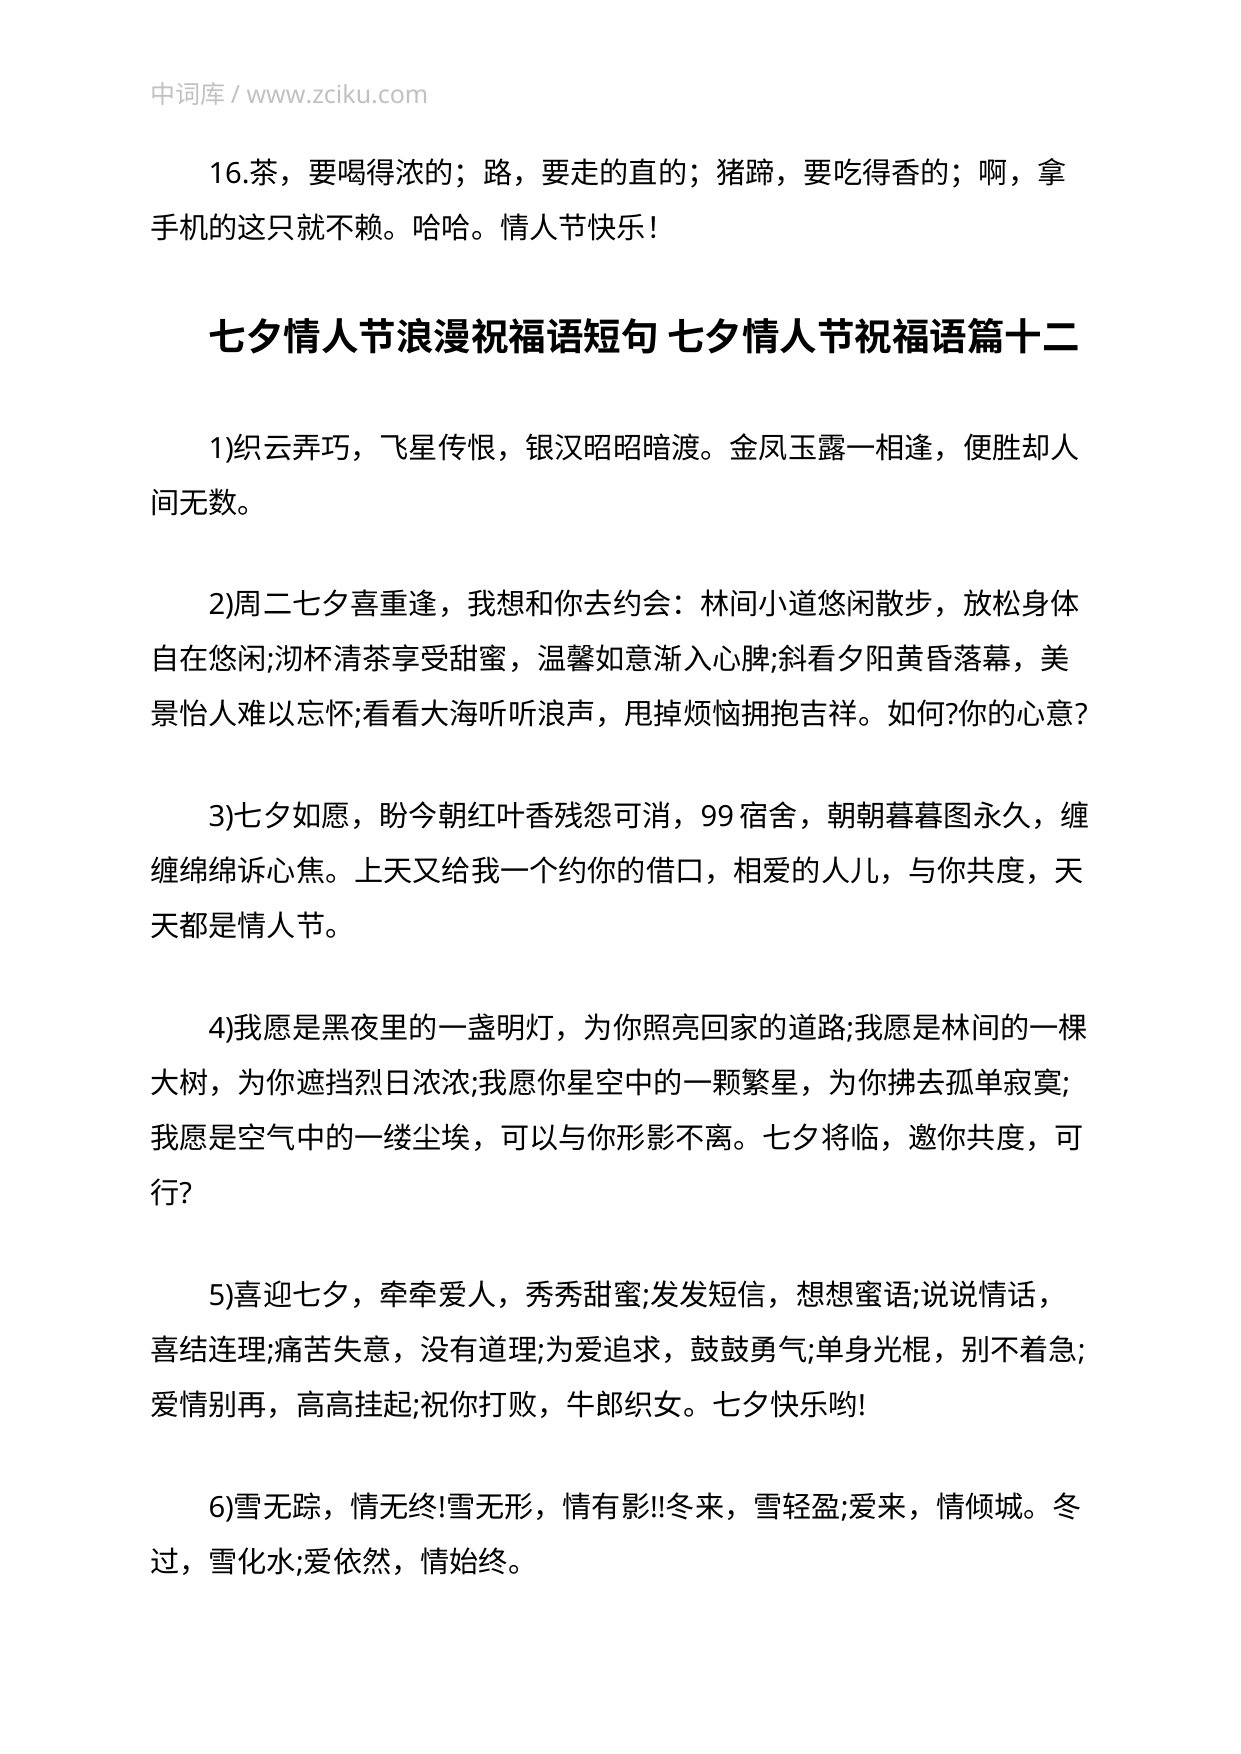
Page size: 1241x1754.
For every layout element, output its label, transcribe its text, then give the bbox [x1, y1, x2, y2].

text 4)我愿是黑夜里的一盏明灯，为你照亮回家的道路;我愿是林间的一棵大树，为你遮挡烈日浓浓;我愿你星空中的一颗繁星，为你拂去孤单寂寞;我愿是空气中的一缕尘埃，可以与你形影不离。七夕将临，邀你共度，可行? [150, 1004, 1090, 1212]
text 3)七夕如愿，盼今朝红叶香残怨可消，99宿舍，朝朝暮暮图永久，缠缠绵绵诉心焦。上天又给我一个约你的借口，相爱的人儿，与你共度，天天都是情人节。 [150, 793, 1090, 945]
text 5)喜迎七夕，牵牵爱人，秀秀甜蜜;发发短信，想想蜜语;说说情话，喜结连理;痛苦失意，没有道理;为爱追求，鼓鼓勇气;单身光棍，别不着急;爱情别再，高高挂起;祝你打败，牛郎织女。七夕快乐哟! [150, 1271, 1090, 1424]
text 七夕情人节浪漫祝福语短句 七夕情人节祝福语篇十二 [150, 307, 1090, 361]
text 1)织云弄巧，飞星传恨，银汉昭昭暗渡。金凤玉露一相逢，便胜却人间无数。 [150, 424, 1090, 521]
text 16.茶，要喝得浓的；路，要走的直的；猪蹄，要吃得香的；啊，拿手机的这只就不赖。哈哈。情人节快乐！ [150, 150, 1090, 247]
text 6)雪无踪，情无终!雪无形，情有影!!冬来，雪轻盈;爱来，情倾城。冬过，雪化水;爱依然，情始终。 [150, 1483, 1090, 1581]
text 2)周二七夕喜重逢，我想和你去约会：林间小道悠闲散步，放松身体自在悠闲;沏杯清茶享受甜蜜，温馨如意渐入心脾;斜看夕阳黄昏落幕，美景怡人难以忘怀;看看大海听听浪声，甩掉烦恼拥抱吉祥。如何?你的心意? [150, 581, 1090, 733]
